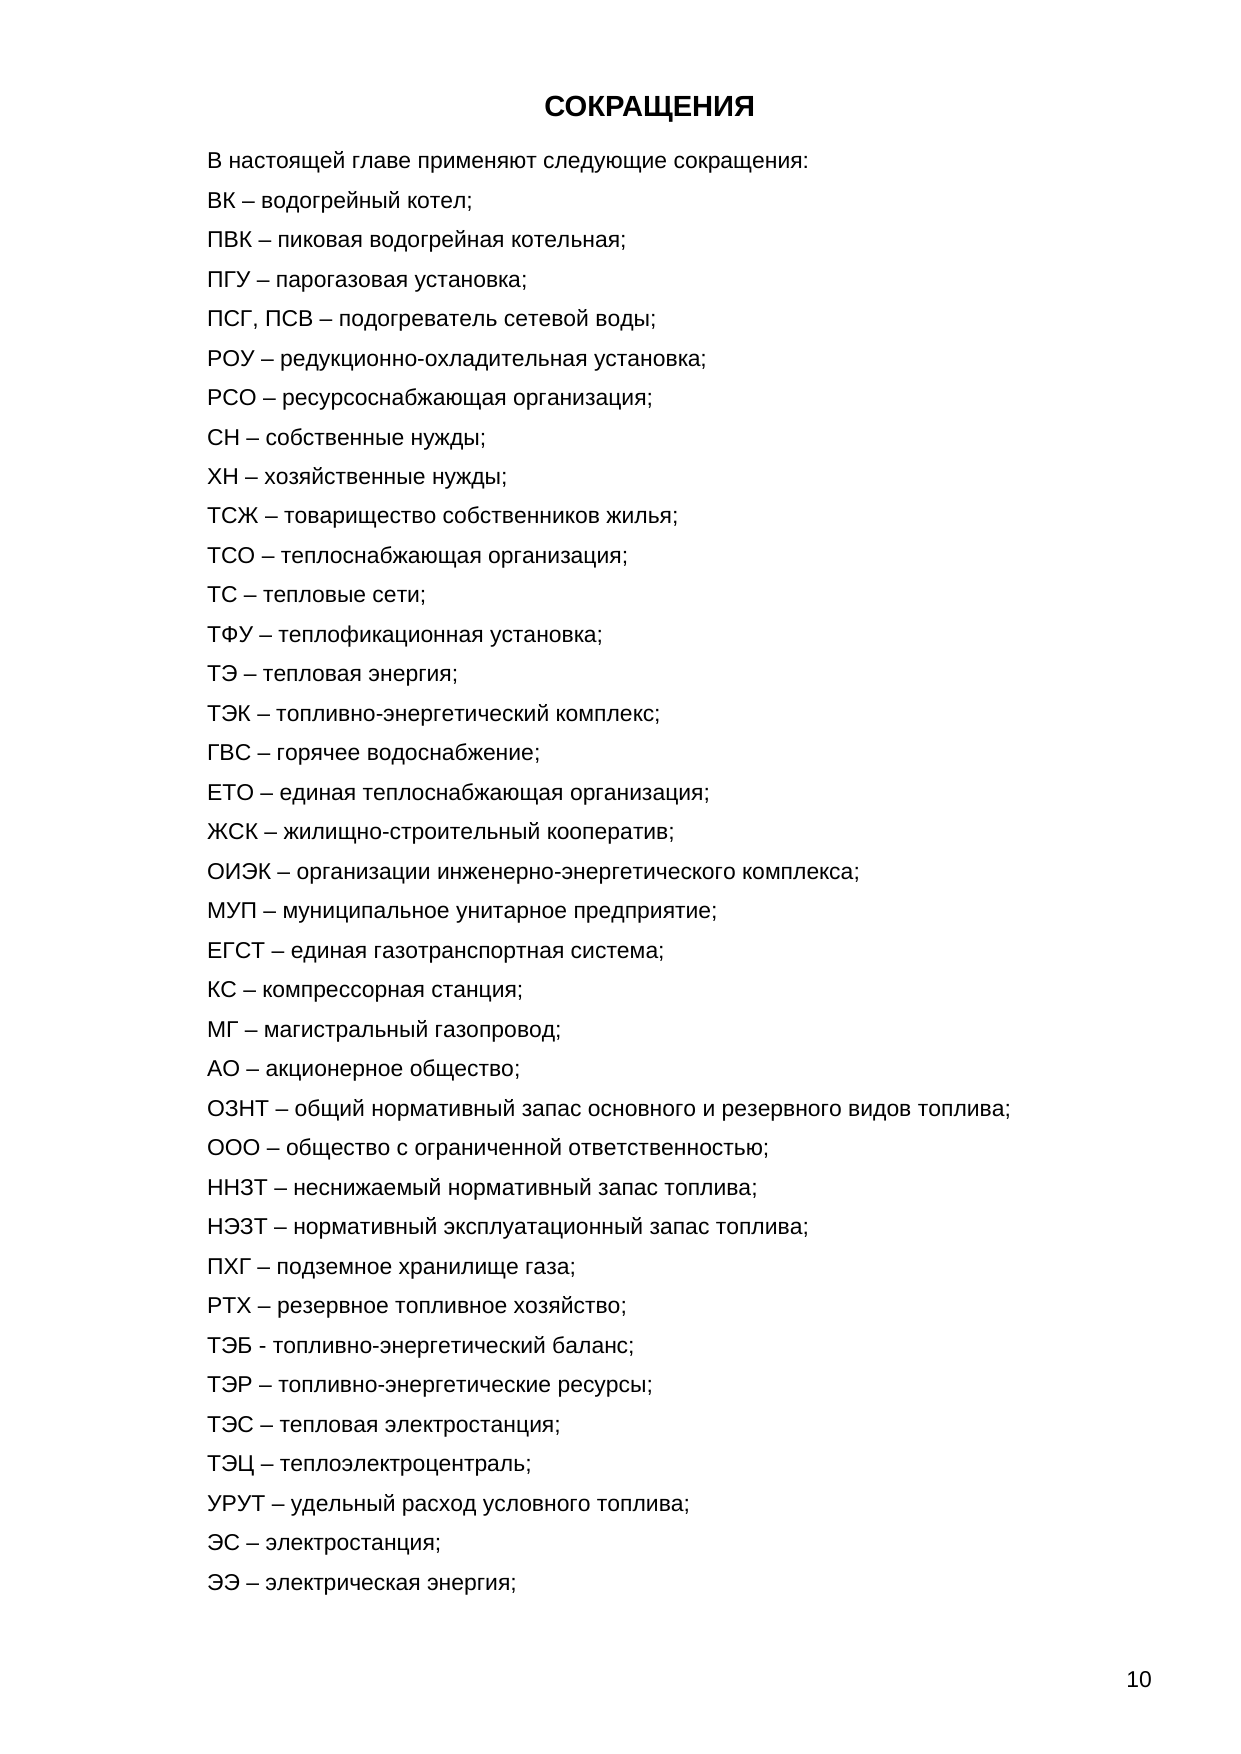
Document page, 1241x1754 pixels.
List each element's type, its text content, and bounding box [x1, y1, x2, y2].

text ТЭР – топливно-энергетические ресурсы; [148, 1371, 1152, 1397]
text ЭС – электростанция; [148, 1529, 1152, 1555]
text ВК – водогрейный котел; [148, 187, 1152, 213]
text МГ – магистральный газопровод; [148, 1016, 1152, 1042]
text ЖСК – жилищно-строительный кооператив; [148, 818, 1152, 845]
text РОУ – редукционно-охладительная установка; [148, 344, 1152, 371]
text ТЭБ - топливно-энергетический баланс; [148, 1332, 1152, 1358]
text ЕТО – единая теплоснабжающая организация; [148, 779, 1152, 805]
text НЭЗТ – нормативный эксплуатационный запас топлива; [148, 1213, 1152, 1239]
text РТХ – резервное топливное хозяйство; [148, 1292, 1152, 1318]
text СН – собственные нужды; [148, 423, 1152, 450]
text ПСГ, ПСВ – подогреватель сетевой воды; [148, 305, 1152, 331]
text ЕГСТ – единая газотранспортная система; [148, 937, 1152, 963]
text ТЭЦ – теплоэлектроцентраль; [148, 1450, 1152, 1476]
text В настоящей главе применяют следующие сокращения: [148, 147, 1152, 173]
text ОИЭК – организации инженерно-энергетического комплекса; [148, 858, 1152, 884]
text ННЗТ – неснижаемый нормативный запас топлива; [148, 1174, 1152, 1200]
text РСО – ресурсоснабжающая организация; [148, 384, 1152, 410]
text ПВК – пиковая водогрейная котельная; [148, 226, 1152, 252]
text ГВС – горячее водоснабжение; [148, 739, 1152, 766]
text ТФУ – теплофикационная установка; [148, 621, 1152, 647]
text ТС – тепловые сети; [148, 581, 1152, 608]
text ТСО – теплоснабжающая организация; [148, 542, 1152, 568]
text ХН – хозяйственные нужды; [148, 463, 1152, 489]
text ТСЖ – товарищество собственников жилья; [148, 502, 1152, 529]
text ООО – общество с ограниченной ответственностью; [148, 1134, 1152, 1161]
text ЭЭ – электрическая энергия; [148, 1568, 1152, 1595]
text МУП – муниципальное унитарное предприятие; [148, 897, 1152, 924]
text ТЭК – топливно-энергетический комплекс; [148, 700, 1152, 726]
text УРУТ – удельный расход условного топлива; [148, 1489, 1152, 1516]
text ТЭС – тепловая электростанция; [148, 1411, 1152, 1437]
text ПХГ – подземное хранилище газа; [148, 1253, 1152, 1279]
subtitle СОКРАЩЕНИЯ [148, 89, 1152, 122]
text ПГУ – парогазовая установка; [148, 266, 1152, 292]
text АО – акционерное общество; [148, 1055, 1152, 1082]
text КС – компрессорная станция; [148, 976, 1152, 1003]
text ОЗНТ – общий нормативный запас основного и резервного видов топлива; [148, 1095, 1152, 1121]
text ТЭ – тепловая энергия; [148, 660, 1152, 687]
